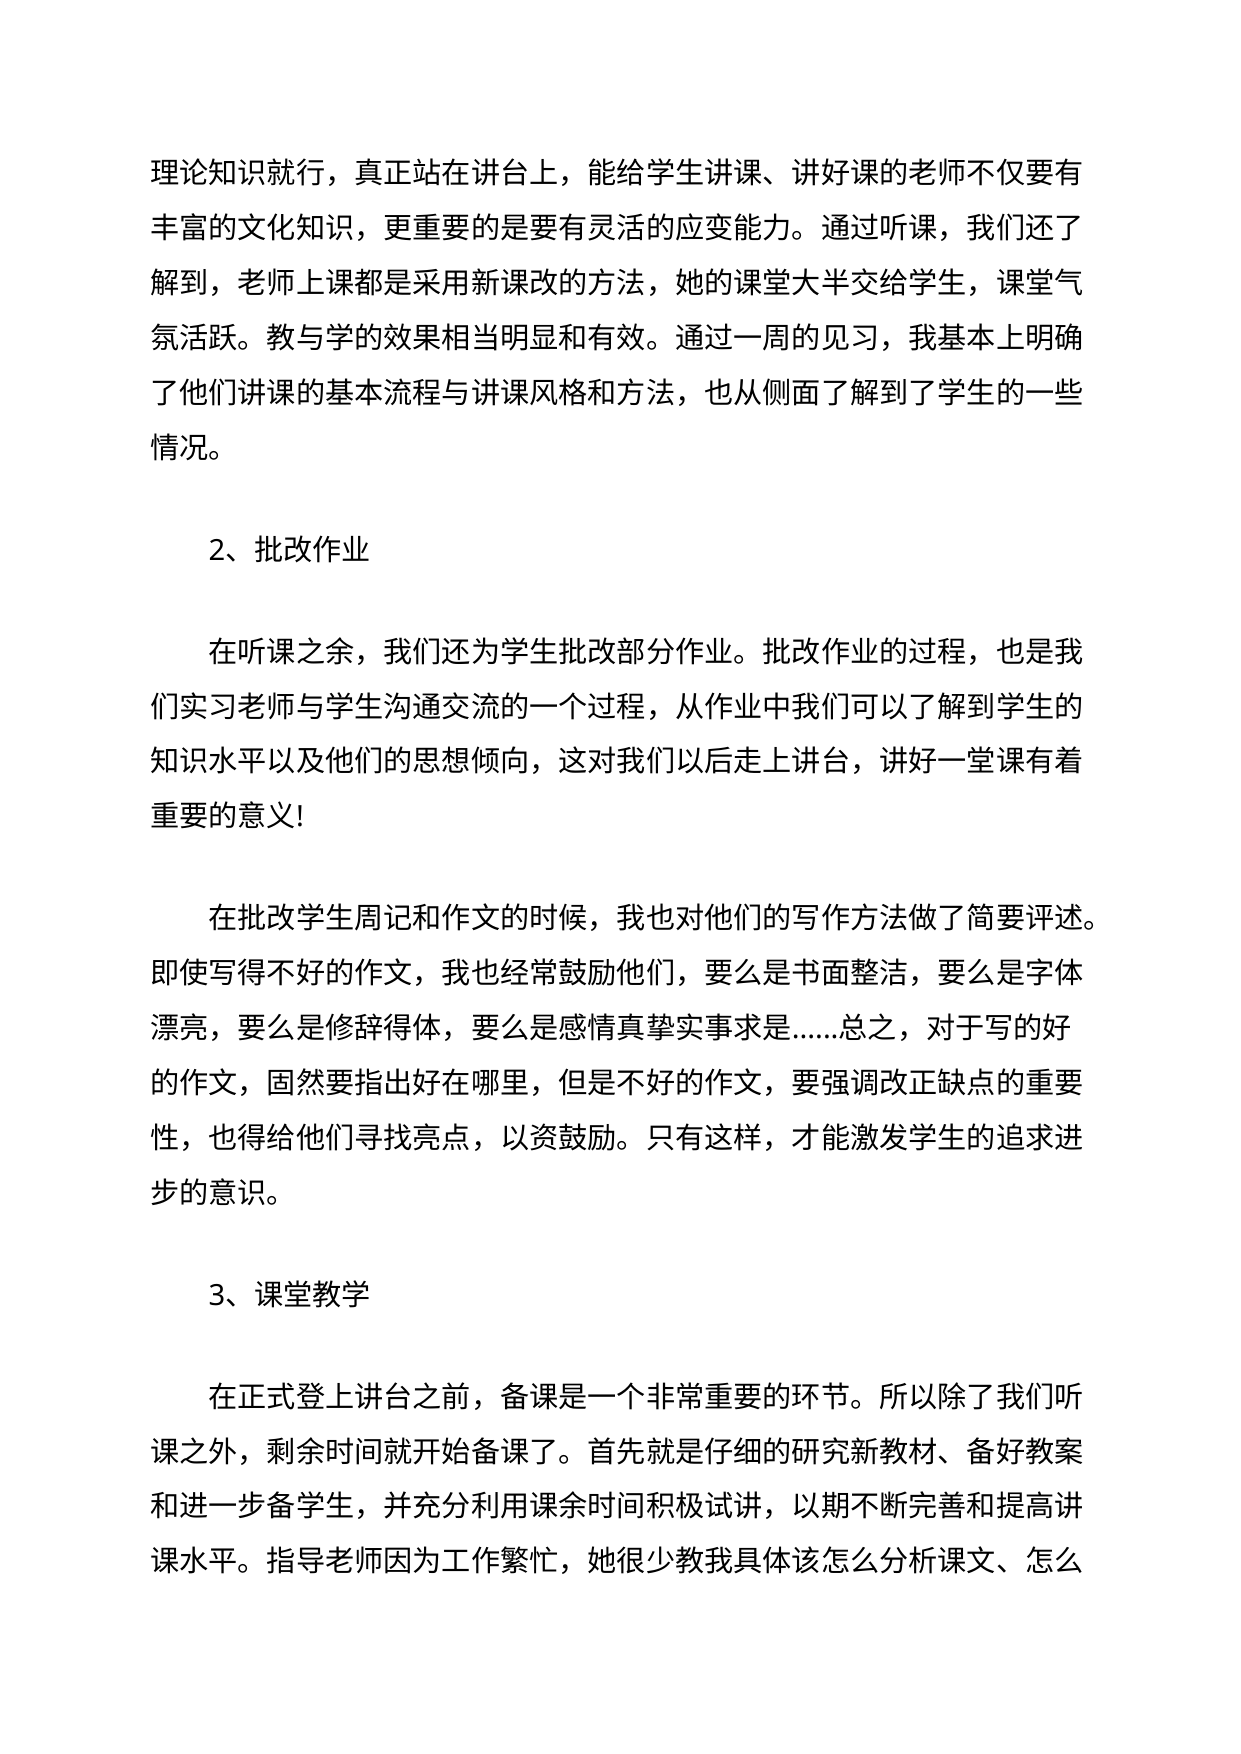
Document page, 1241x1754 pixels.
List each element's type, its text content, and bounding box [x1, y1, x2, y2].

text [150, 150, 1090, 467]
text 3、课堂教学 [150, 1271, 1090, 1314]
text 在批改学生周记和作文的时候，我也对他们的写作方法做了简要评述。即使写得不好的作文，我也经常鼓励他们，要么是书面整洁，要么是字体漂亮，要么是修辞得体，要么是感情真挚实事求是......总之，对于写的好的作文，固然要指出好在哪里，但是不好的作文，要强调改正缺点的重要性，也得给他们寻找亮点，以资鼓励。只有这样，才能激发学生的追求进步的意识。 [150, 895, 1090, 1212]
text 2、批改作业 [150, 526, 1090, 569]
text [150, 1373, 1090, 1580]
text 在听课之余，我们还为学生批改部分作业。批改作业的过程，也是我们实习老师与学生沟通交流的一个过程，从作业中我们可以了解到学生的知识水平以及他们的思想倾向，这对我们以后走上讲台，讲好一堂课有着重要的意义! [150, 628, 1090, 835]
